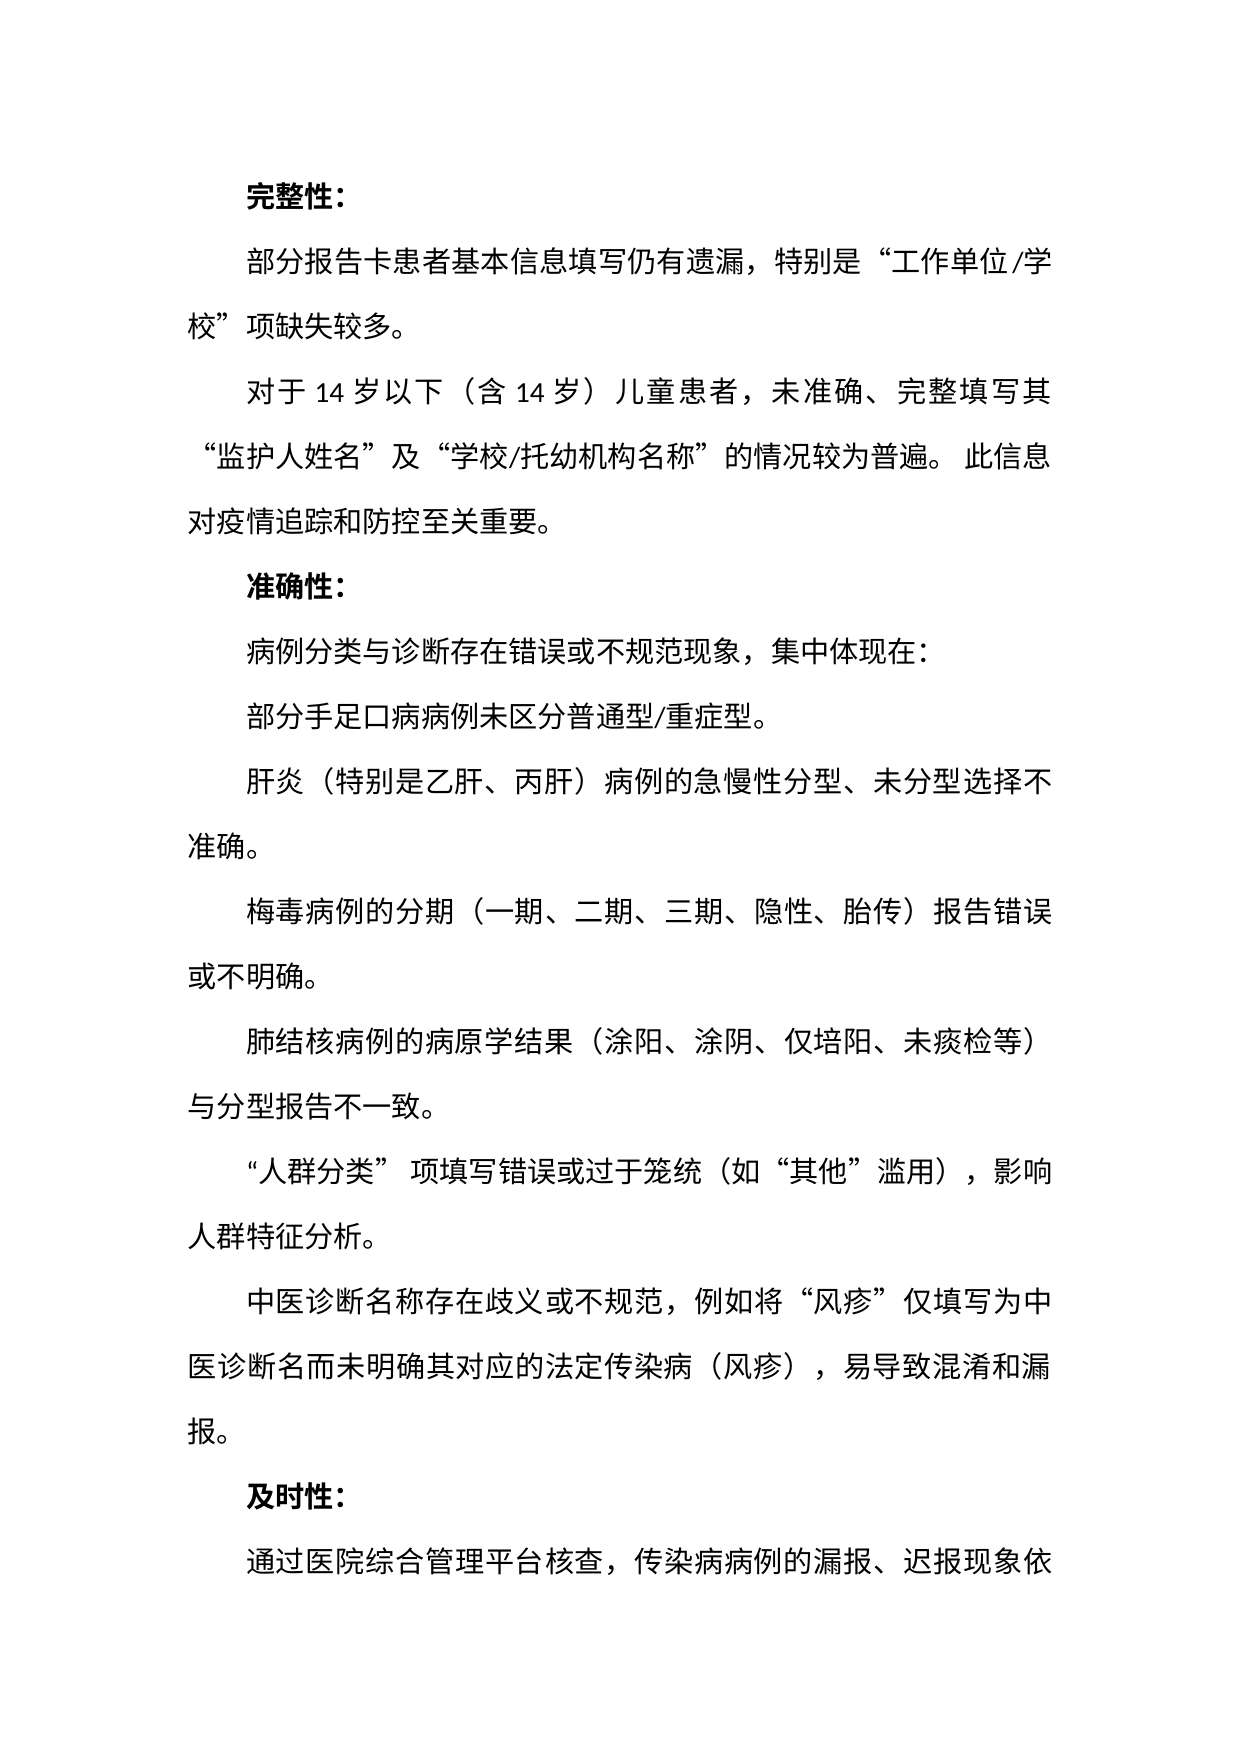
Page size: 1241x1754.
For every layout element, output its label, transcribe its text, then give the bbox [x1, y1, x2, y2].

list “人群分类” 项填写错误或过于笼统（如“其他”滥用），影响人群特征分析。 [187, 1137, 1053, 1267]
list 病例分类与诊断存在错误或不规范现象，集中体现在： [187, 617, 1053, 682]
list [187, 1527, 1053, 1592]
list 肺结核病例的病原学结果（涂阳、涂阴、仅培阳、未痰检等）与分型报告不一致。 [187, 1007, 1053, 1137]
list 及时性： [187, 1462, 1053, 1527]
list 梅毒病例的分期（一期、二期、三期、隐性、胎传）报告错误或不明确。 [187, 877, 1053, 1007]
list 部分报告卡患者基本信息填写仍有遗漏，特别是“工作单位/学校”项缺失较多。 [187, 227, 1053, 357]
list 准确性： [187, 552, 1053, 617]
list 中医诊断名称存在歧义或不规范，例如将“风疹”仅填写为中医诊断名而未明确其对应的法定传染病（风疹），易导致混淆和漏报。 [187, 1267, 1053, 1462]
list 部分手足口病病例未区分普通型/重症型。 [187, 682, 1053, 747]
list 对于14岁以下（含14岁）儿童患者，未准确、完整填写其“监护人姓名”及“学校/托幼机构名称”的情况较为普遍。 此信息对疫情追踪和防控至关重要。 [187, 357, 1053, 552]
list 完整性： [187, 162, 1053, 227]
list 肝炎（特别是乙肝、丙肝）病例的急慢性分型、未分型选择不准确。 [187, 747, 1053, 877]
